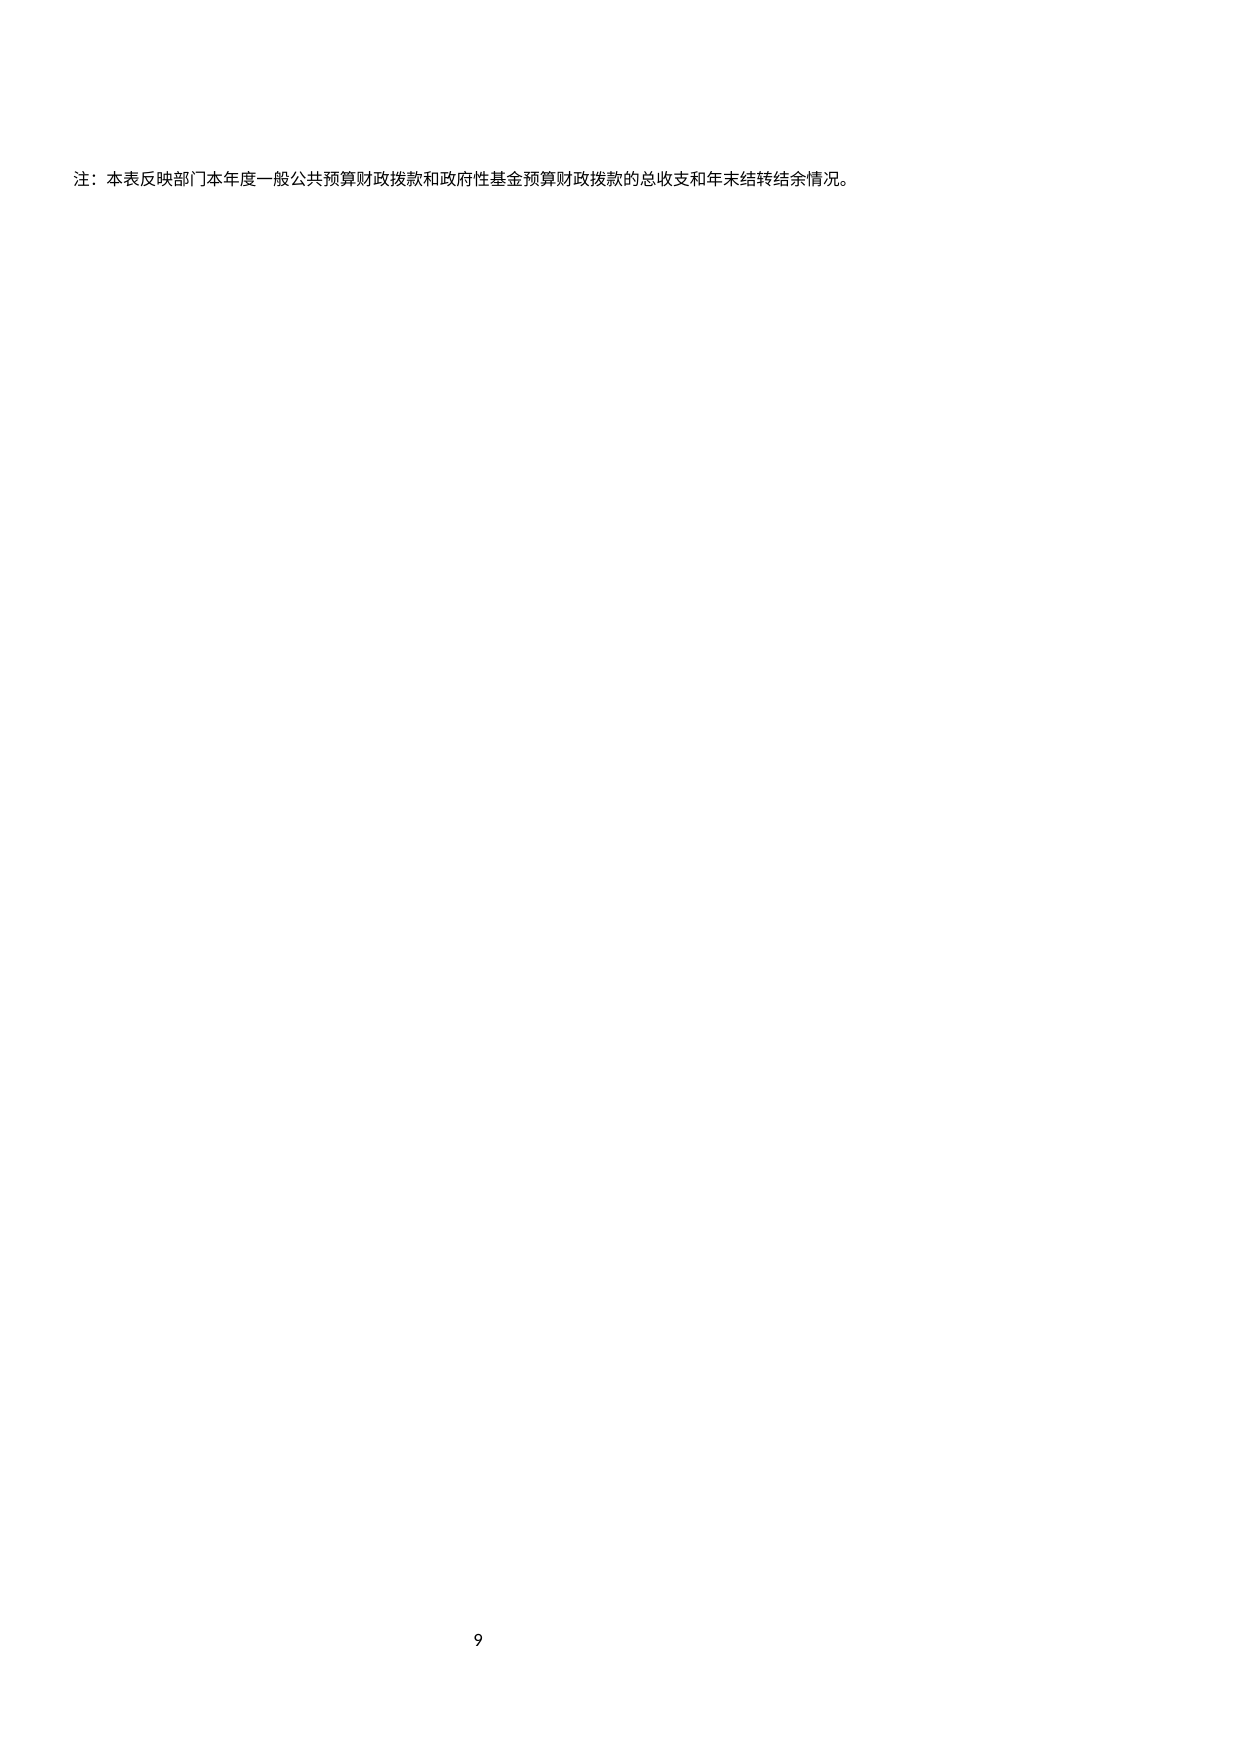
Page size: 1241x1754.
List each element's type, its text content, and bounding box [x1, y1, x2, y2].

table_cell 注：本表反映部门本年度一般公共预算财政拨款和政府性基金预算财政拨款的总收支和年末结转结余情况。 [71, 151, 1157, 202]
